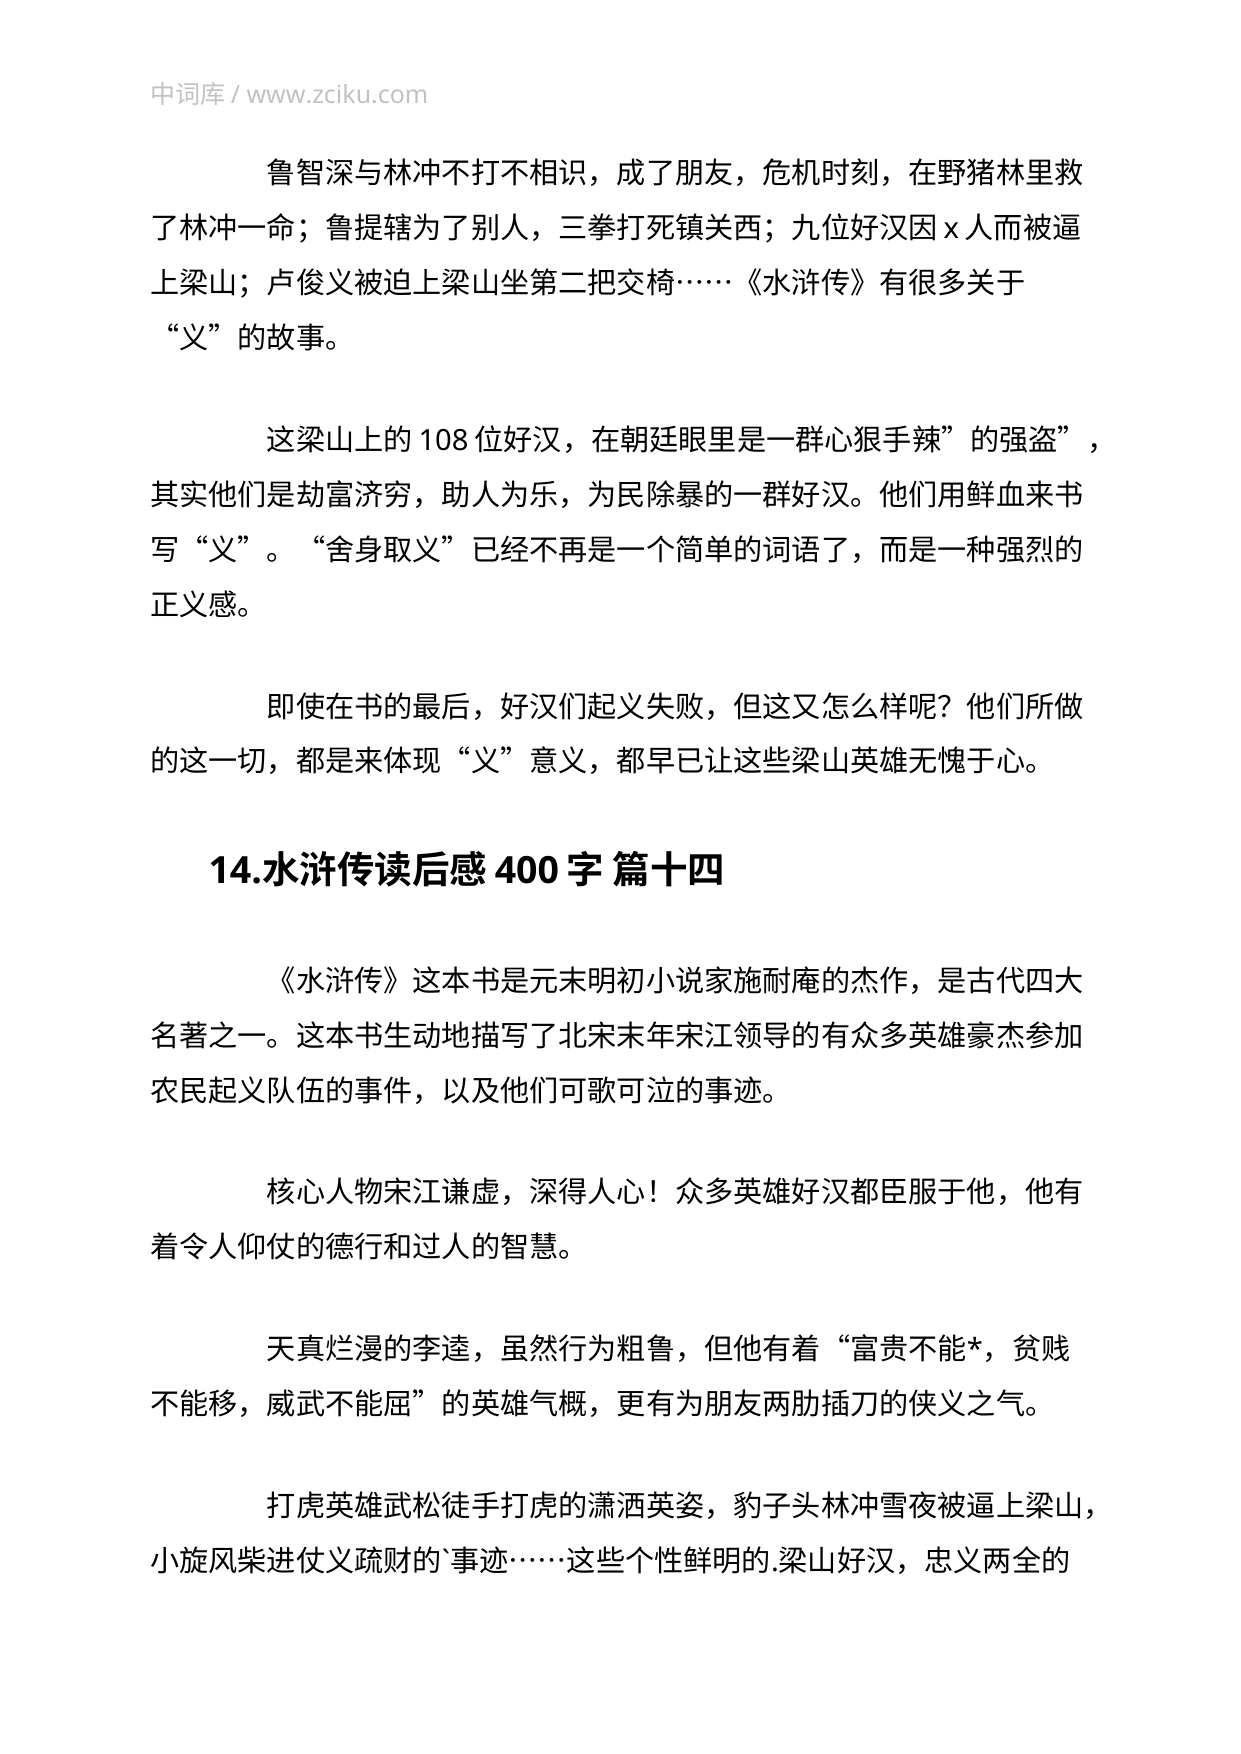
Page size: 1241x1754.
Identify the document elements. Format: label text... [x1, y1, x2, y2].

text 核心人物宋江谦虚，深得人心！众多英雄好汉都臣服于他，他有着令人仰仗的德行和过人的智慧。 [150, 1169, 1090, 1266]
text 这梁山上的108位好汉，在朝廷眼里是一群心狠手辣”的强盗”，其实他们是劫富济穷，助人为乐，为民除暴的一群好汉。他们用鲜血来书写“义”。“舍身取义”已经不再是一个简单的词语了，而是一种强烈的正义感。 [150, 417, 1090, 624]
text 鲁智深与林冲不打不相识，成了朋友，危机时刻，在野猪林里救了林冲一命；鲁提辖为了别人，三拳打死镇关西；九位好汉因x人而被逼上梁山；卢俊义被迫上梁山坐第二把交椅……《水浒传》有很多关于“义”的故事。 [150, 150, 1090, 357]
text 天真烂漫的李逵，虽然行为粗鲁，但他有着“富贵不能*，贫贱不能移，威武不能屈”的英雄气概，更有为朋友两肋插刀的侠义之气。 [150, 1326, 1090, 1423]
text 14.水浒传读后感400字 篇十四 [150, 840, 1090, 894]
text 《水浒传》这本书是元末明初小说家施耐庵的杰作，是古代四大名著之一。这本书生动地描写了北宋末年宋江领导的有众多英雄豪杰参加农民起义队伍的事件，以及他们可歌可泣的事迹。 [150, 957, 1090, 1109]
text 即使在书的最后，好汉们起义失败，但这又怎么样呢？他们所做的这一切，都是来体现“义”意义，都早已让这些梁山英雄无愧于心。 [150, 683, 1090, 780]
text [150, 1482, 1090, 1580]
